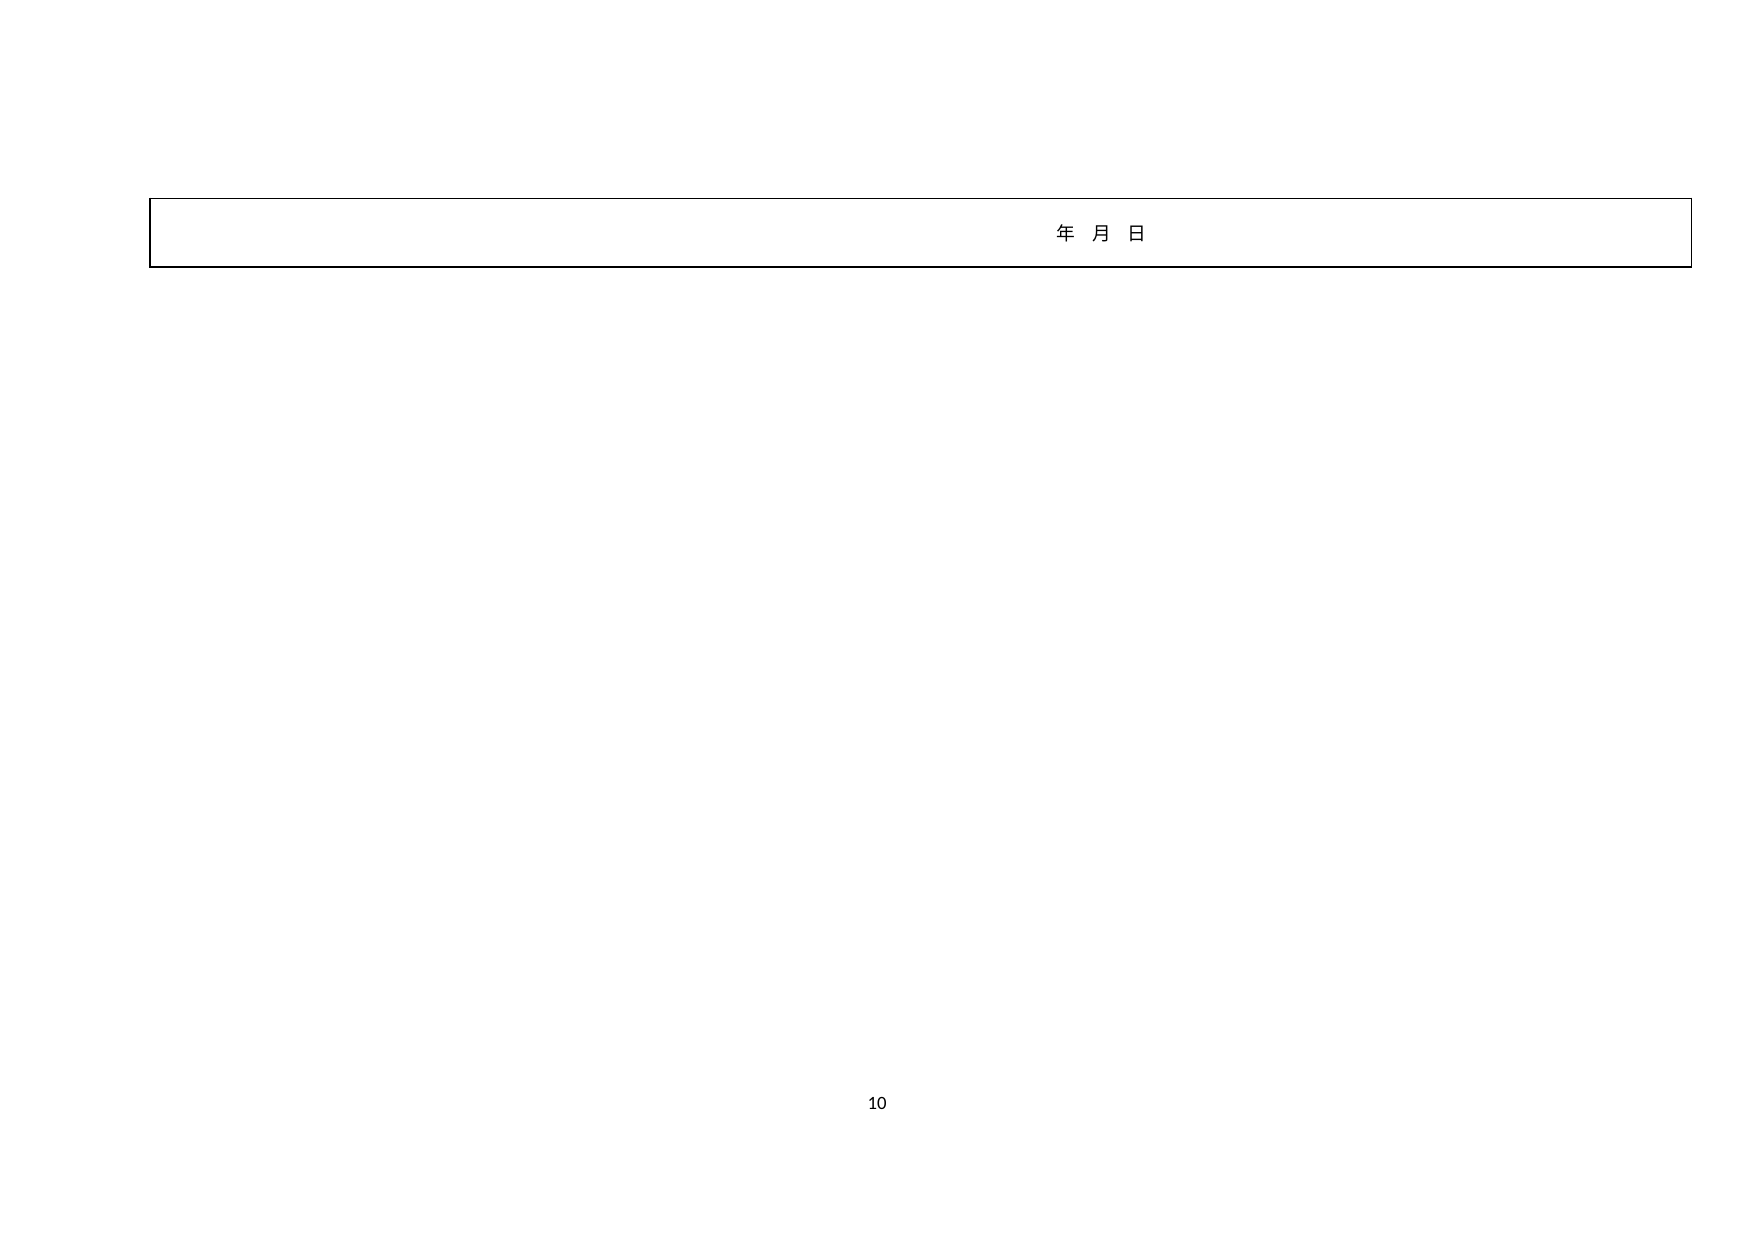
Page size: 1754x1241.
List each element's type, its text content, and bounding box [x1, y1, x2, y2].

table_cell 年 月 日 [151, 199, 1691, 266]
